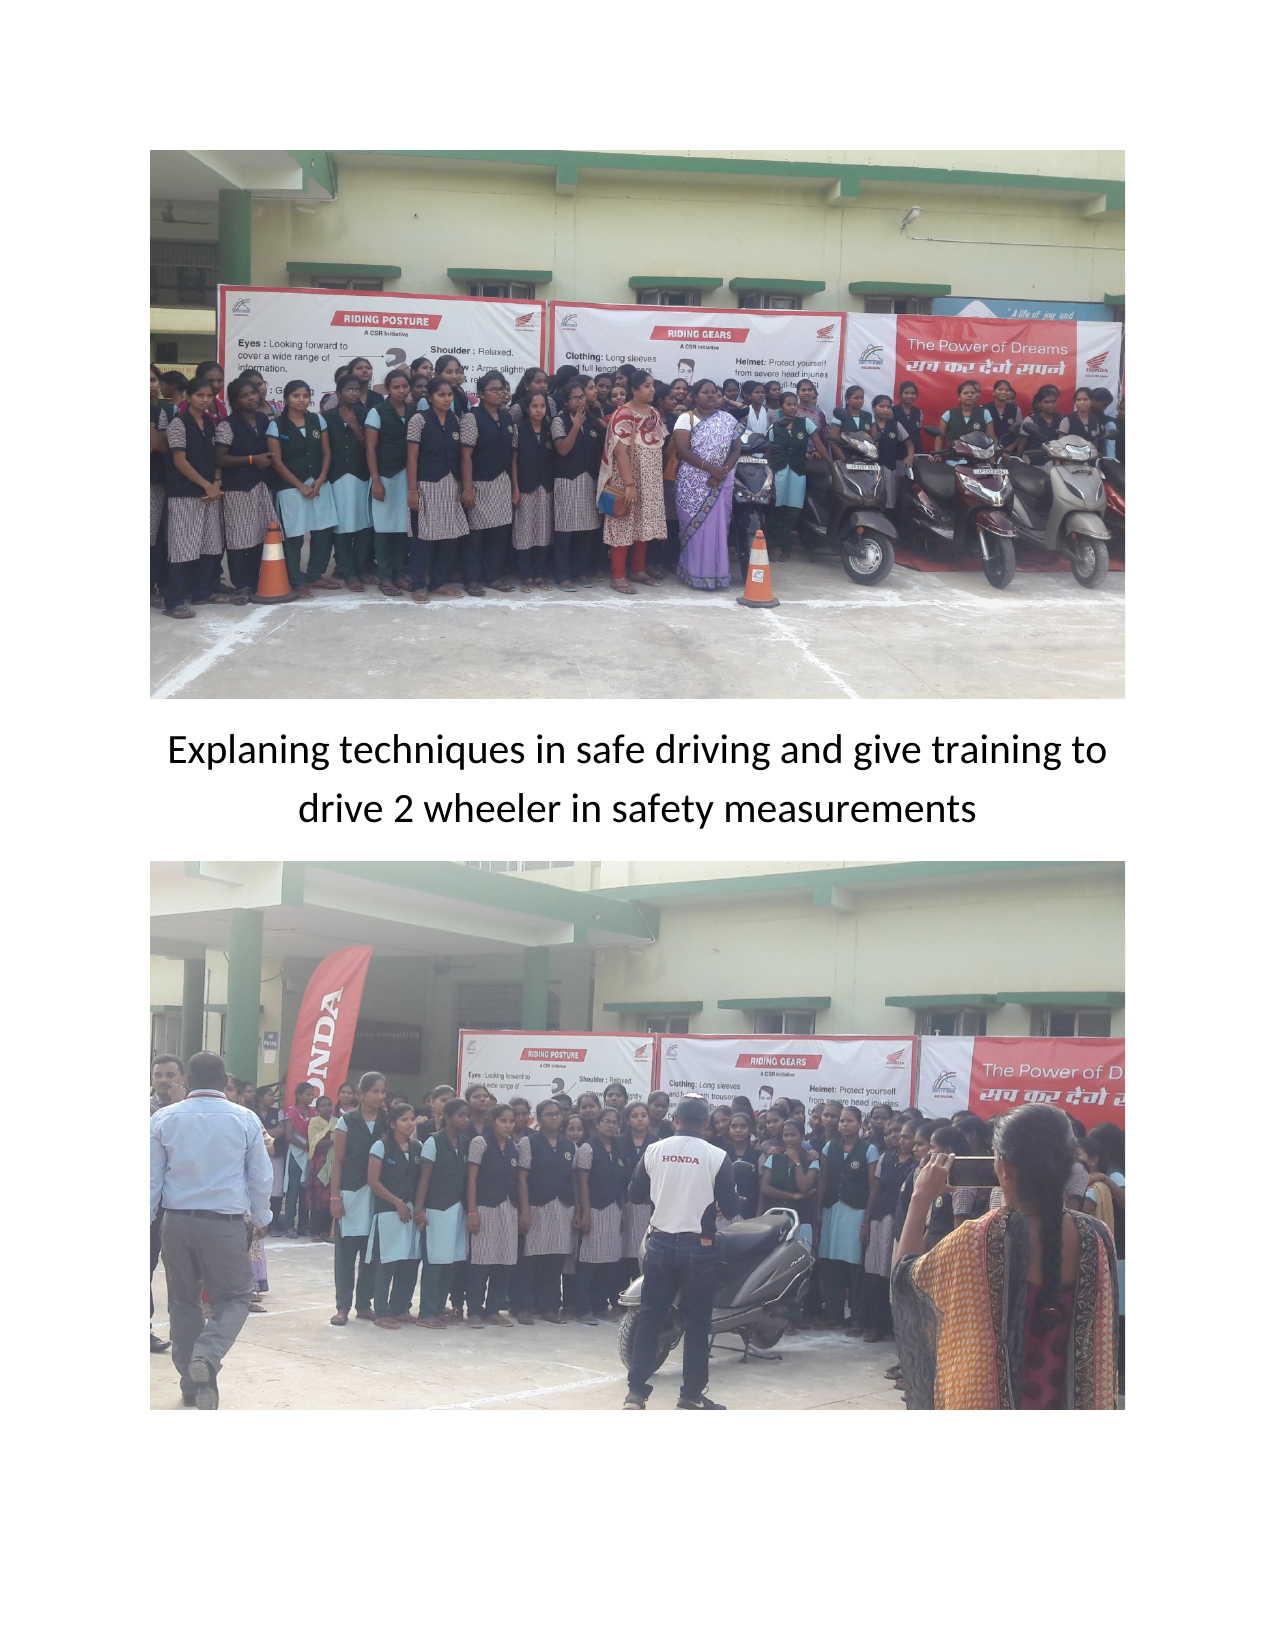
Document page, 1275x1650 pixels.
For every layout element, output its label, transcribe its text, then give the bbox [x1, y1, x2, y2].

picture [150, 861, 1125, 1410]
picture [150, 150, 1125, 699]
text Explaning techniques in safe driving and give training to drive 2 wheeler in safety measurements [150, 723, 1125, 833]
